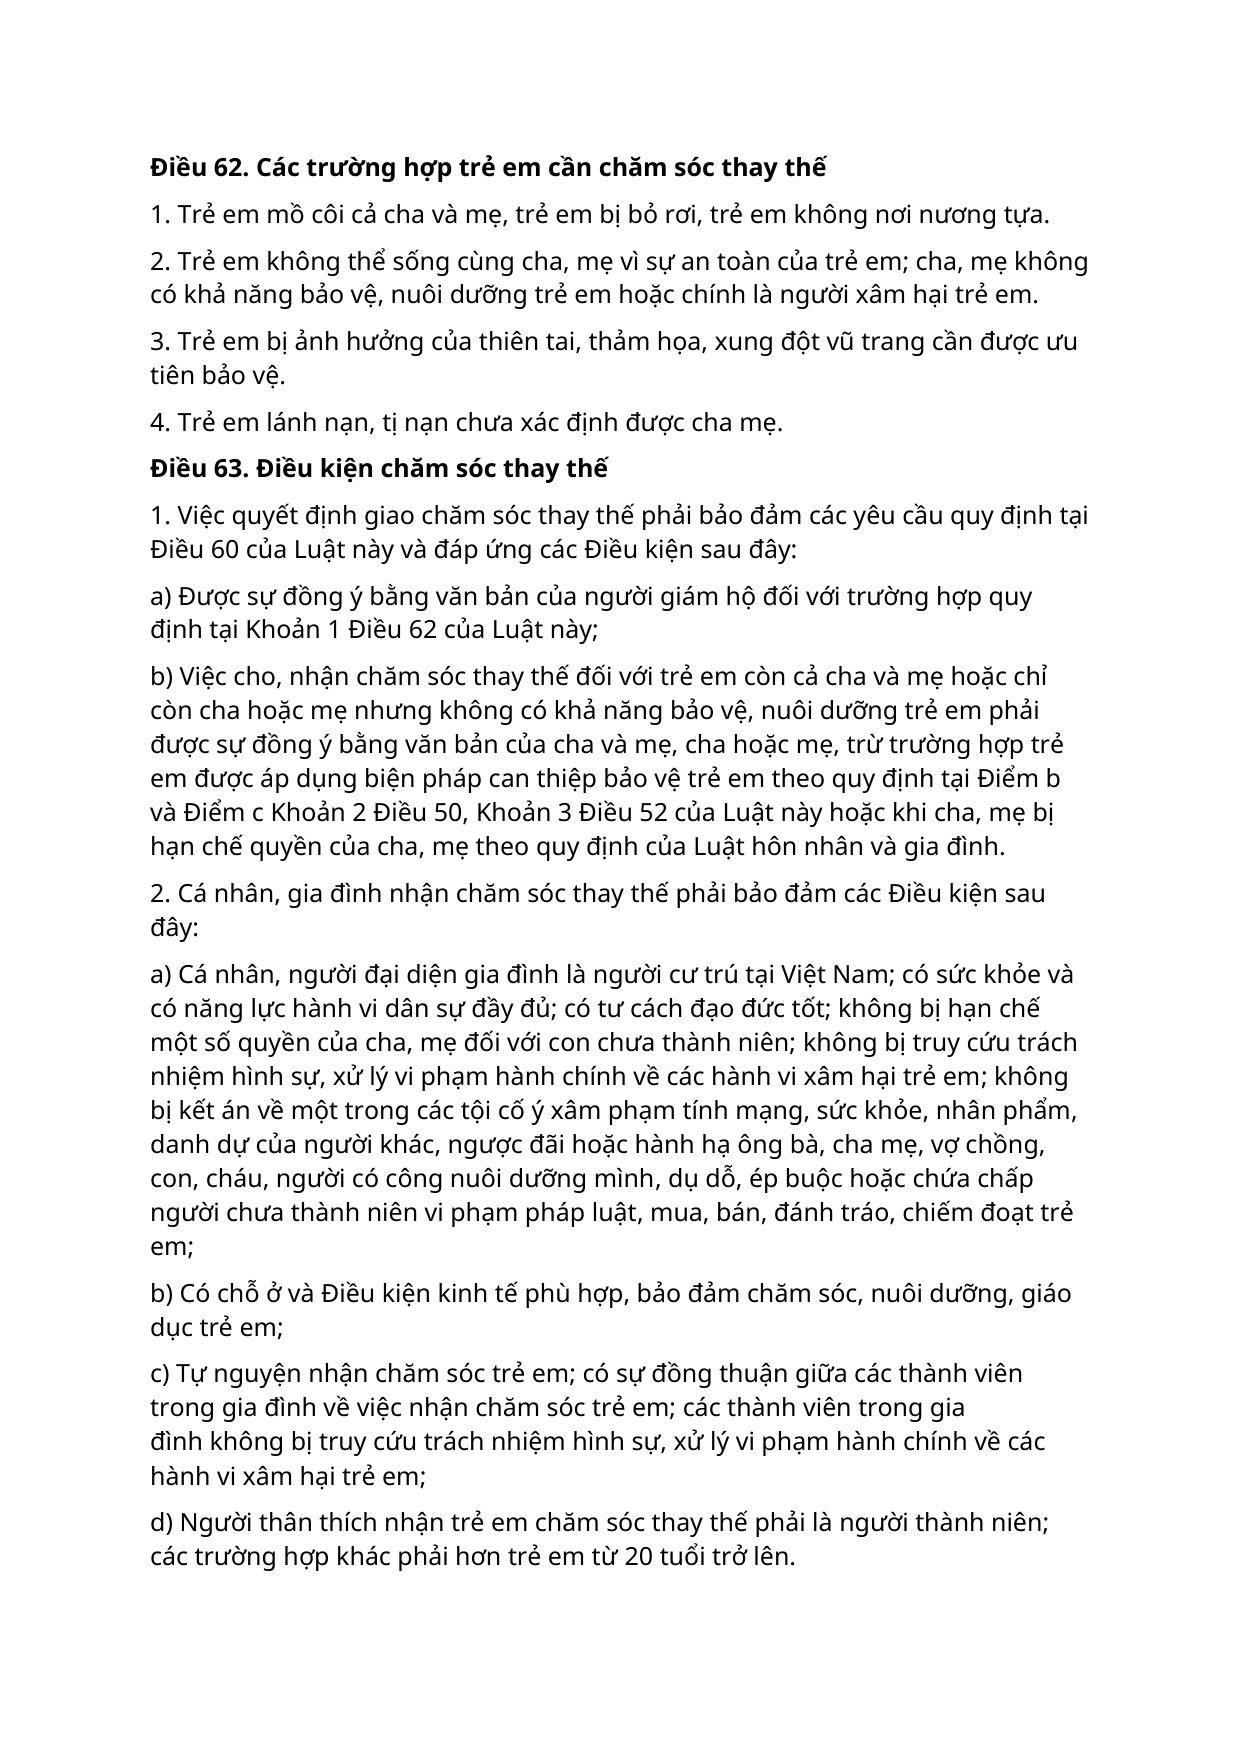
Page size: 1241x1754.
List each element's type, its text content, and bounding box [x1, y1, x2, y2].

text 2. Trẻ em không thể sống cùng cha, mẹ vì sự an toàn của trẻ em; cha, mẹ không có khả năng bảo vệ, nuôi dưỡng trẻ em hoặc chính là người xâm hại trẻ em. [150, 243, 1090, 311]
text b) Có chỗ ở và Điều kiện kinh tế phù hợp, bảo đảm chăm sóc, nuôi dưỡng, giáo dục trẻ em; [150, 1275, 1090, 1343]
text 1. Trẻ em mồ côi cả cha và mẹ, trẻ em bị bỏ rơi, trẻ em không nơi nương tựa. [150, 197, 1090, 231]
text 2. Cá nhân, gia đình nhận chăm sóc thay thế phải bảo đảm các Điều kiện sau đây: [150, 876, 1090, 944]
text a) Cá nhân, người đại diện gia đình là người cư trú tại Việt Nam; có sức khỏe và có năng lực hành vi dân sự đầy đủ; có tư cách đạo đức tốt; không bị hạn chế một số quyền của cha, mẹ đối với con chưa thành niên; không bị truy cứu trách nhiệm hình sự, xử lý vi phạm hành chính về các hành vi xâm hại trẻ em; không bị kết án về một trong các tội cố ý xâm phạm tính mạng, sức khỏe, nhân phẩm, danh dự của người khác, ngược đãi hoặc hành hạ ông bà, cha mẹ, vợ chồng, con, cháu, người có công nuôi dưỡng mình, dụ dỗ, ép buộc hoặc chứa chấp người chưa thành niên vi phạm pháp luật, mua, bán, đánh tráo, chiếm đoạt trẻ em; [150, 956, 1090, 1263]
text Điều 62. Các trường hợp trẻ em cần chăm sóc thay thế [150, 150, 1090, 184]
text 1. Việc quyết định giao chăm sóc thay thế phải bảo đảm các yêu cầu quy định tại Điều 60 của Luật này và đáp ứng các Điều kiện sau đây: [150, 497, 1090, 566]
text b) Việc cho, nhận chăm sóc thay thế đối với trẻ em còn cả cha và mẹ hoặc chỉ còn cha hoặc mẹ nhưng không có khả năng bảo vệ, nuôi dưỡng trẻ em phải được sự đồng ý bằng văn bản của cha và mẹ, cha hoặc mẹ, trừ trường hợp trẻ em được áp dụng biện pháp can thiệp bảo vệ trẻ em theo quy định tại Điểm b và Điểm c Khoản 2 Điều 50, Khoản 3 Điều 52 của Luật này hoặc khi cha, mẹ bị hạn chế quyền của cha, mẹ theo quy định của Luật hôn nhân và gia đình. [150, 659, 1090, 863]
text 4. Trẻ em lánh nạn, tị nạn chưa xác định được cha mẹ. [150, 404, 1090, 438]
text Điều 63. Điều kiện chăm sóc thay thế [150, 451, 1090, 485]
text a) Được sự đồng ý bằng văn bản của người giám hộ đối với trường hợp quy định tại Khoản 1 Điều 62 của Luật này; [150, 578, 1090, 646]
text d) Người thân thích nhận trẻ em chăm sóc thay thế phải là người thành niên; các trường hợp khác phải hơn trẻ em từ 20 tuổi trở lên. [150, 1505, 1090, 1573]
text 3. Trẻ em bị ảnh hưởng của thiên tai, thảm họa, xung đột vũ trang cần được ưu tiên bảo vệ. [150, 324, 1090, 392]
text c) Tự nguyện nhận chăm sóc trẻ em; có sự đồng thuận giữa các thành viên trong gia đình về việc nhận chăm sóc trẻ em; các thành viên trong gia đình không bị truy cứu trách nhiệm hình sự, xử lý vi phạm hành chính về các hành vi xâm hại trẻ em; [150, 1356, 1090, 1492]
